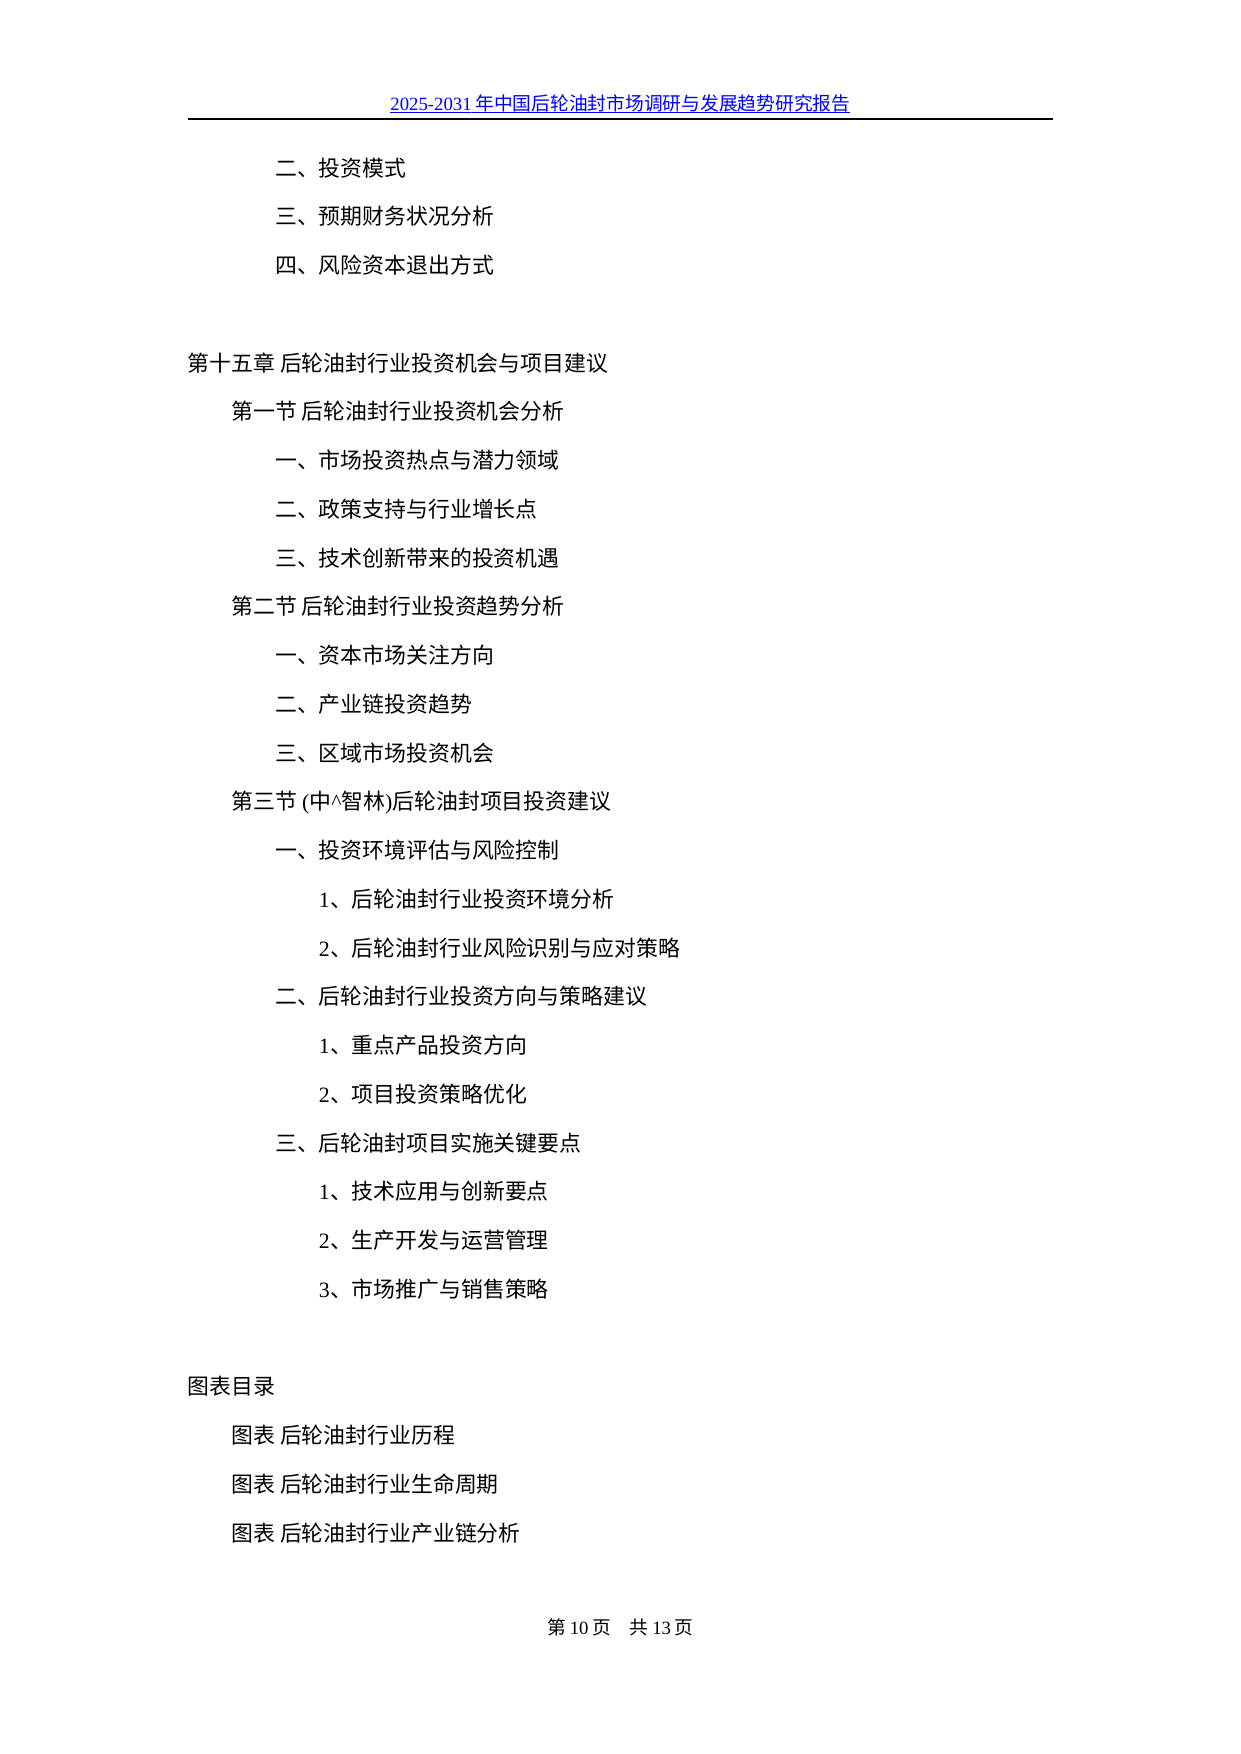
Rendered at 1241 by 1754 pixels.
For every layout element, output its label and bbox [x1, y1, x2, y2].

text [187, 150, 1053, 1548]
